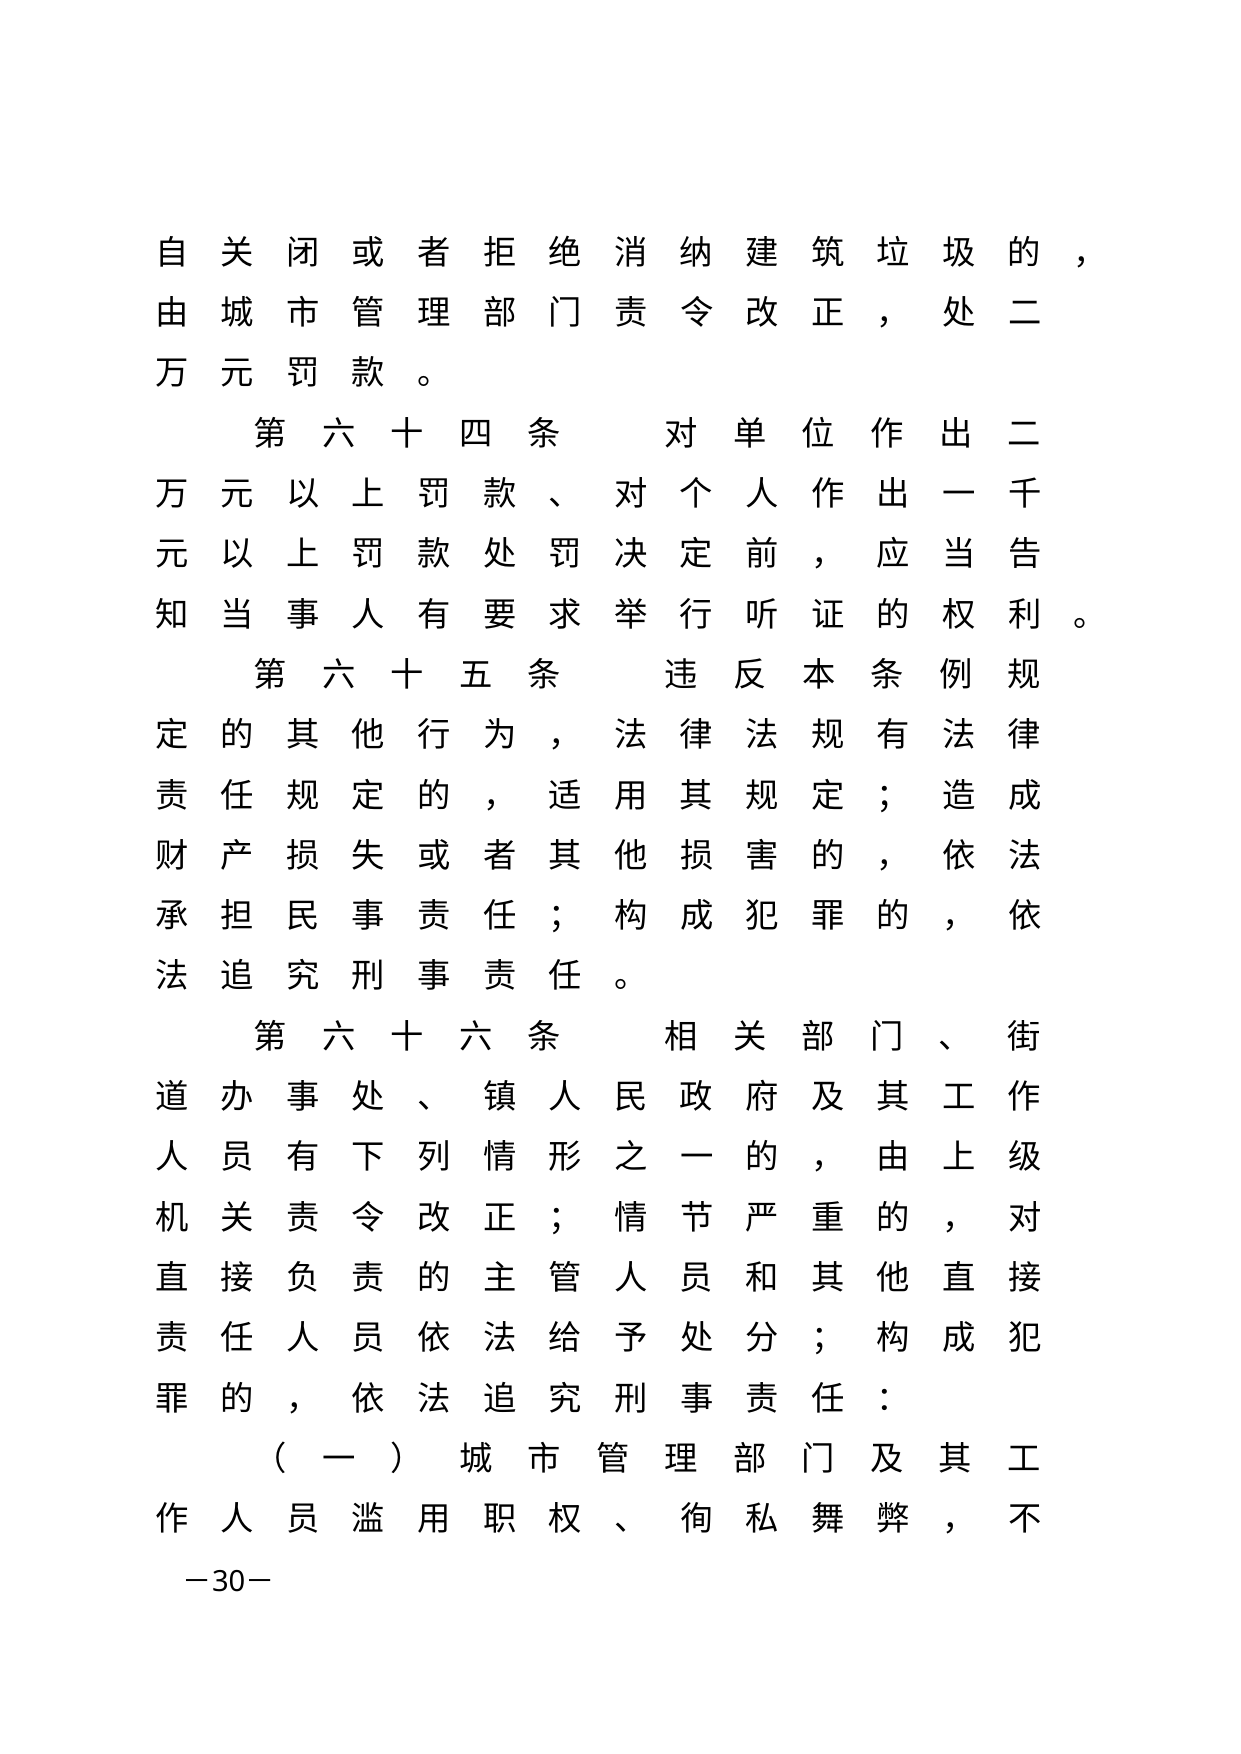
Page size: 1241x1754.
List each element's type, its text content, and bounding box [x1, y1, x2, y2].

text 第六十六条 相关部门、街道办事处、镇人民政府及其工作人员有下列情形之一的，由上级机关责令改正；情节严重的，对直接负责的主管人员和其他直接责任人员依法给予处分；构成犯罪的，依法追究刑事责任： [155, 1003, 1073, 1426]
text 第六十五条 违反本条例规定的其他行为，法律法规有法律责任规定的，适用其规定；造成财产损失或者其他损害的，依法承担民事责任；构成犯罪的，依法追究刑事责任。 [155, 642, 1073, 1003]
text 第六十三条 违反本条例第三十条规定，建筑垃圾消纳场擅自关闭或者拒绝消纳建筑垃圾的，由城市管理部门责令改正，处二万元罚款。 [155, 219, 1073, 400]
text 第六十四条 对单位作出二万元以上罚款、对个人作出一千元以上罚款处罚决定前，应当告知当事人有要求举行听证的权利。 [155, 400, 1073, 642]
text （一）城市管理部门及其工作人员滥用职权、徇私舞弊，不依法办理建筑垃圾处置许可手续，不履行许可后监督管理职责，未建立健全建筑垃圾管理信息共享平台，未依法建立和完善建筑垃圾处置相关管理制度和安全诚信评价体系，不依法查处违反本条例规定的违法行为的； [155, 1426, 1073, 1546]
